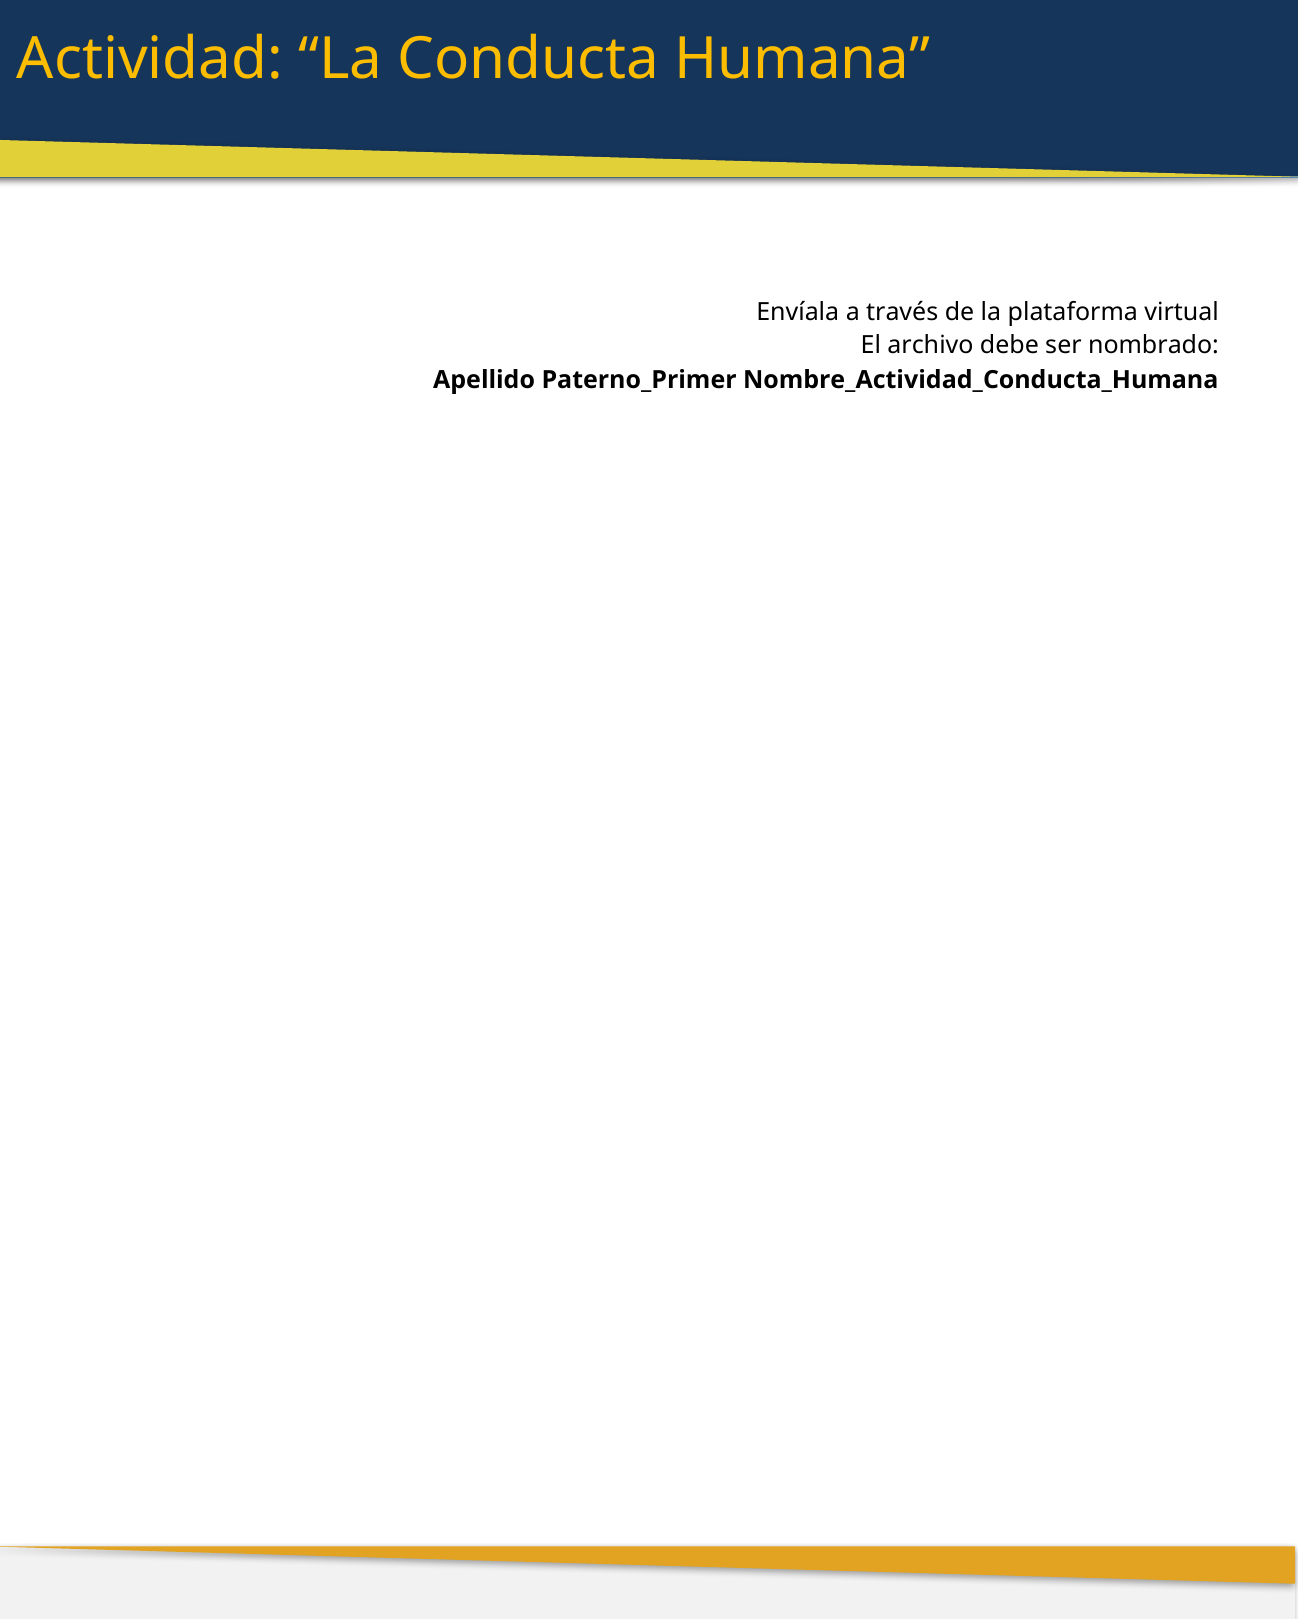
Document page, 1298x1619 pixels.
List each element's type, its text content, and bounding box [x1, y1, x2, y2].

text El archivo debe ser nombrado: [133, 327, 1219, 361]
text Apellido Paterno_Primer Nombre_Actividad_Conducta_Humana [133, 361, 1219, 395]
text Envíala a través de la plataforma virtual [133, 293, 1219, 327]
